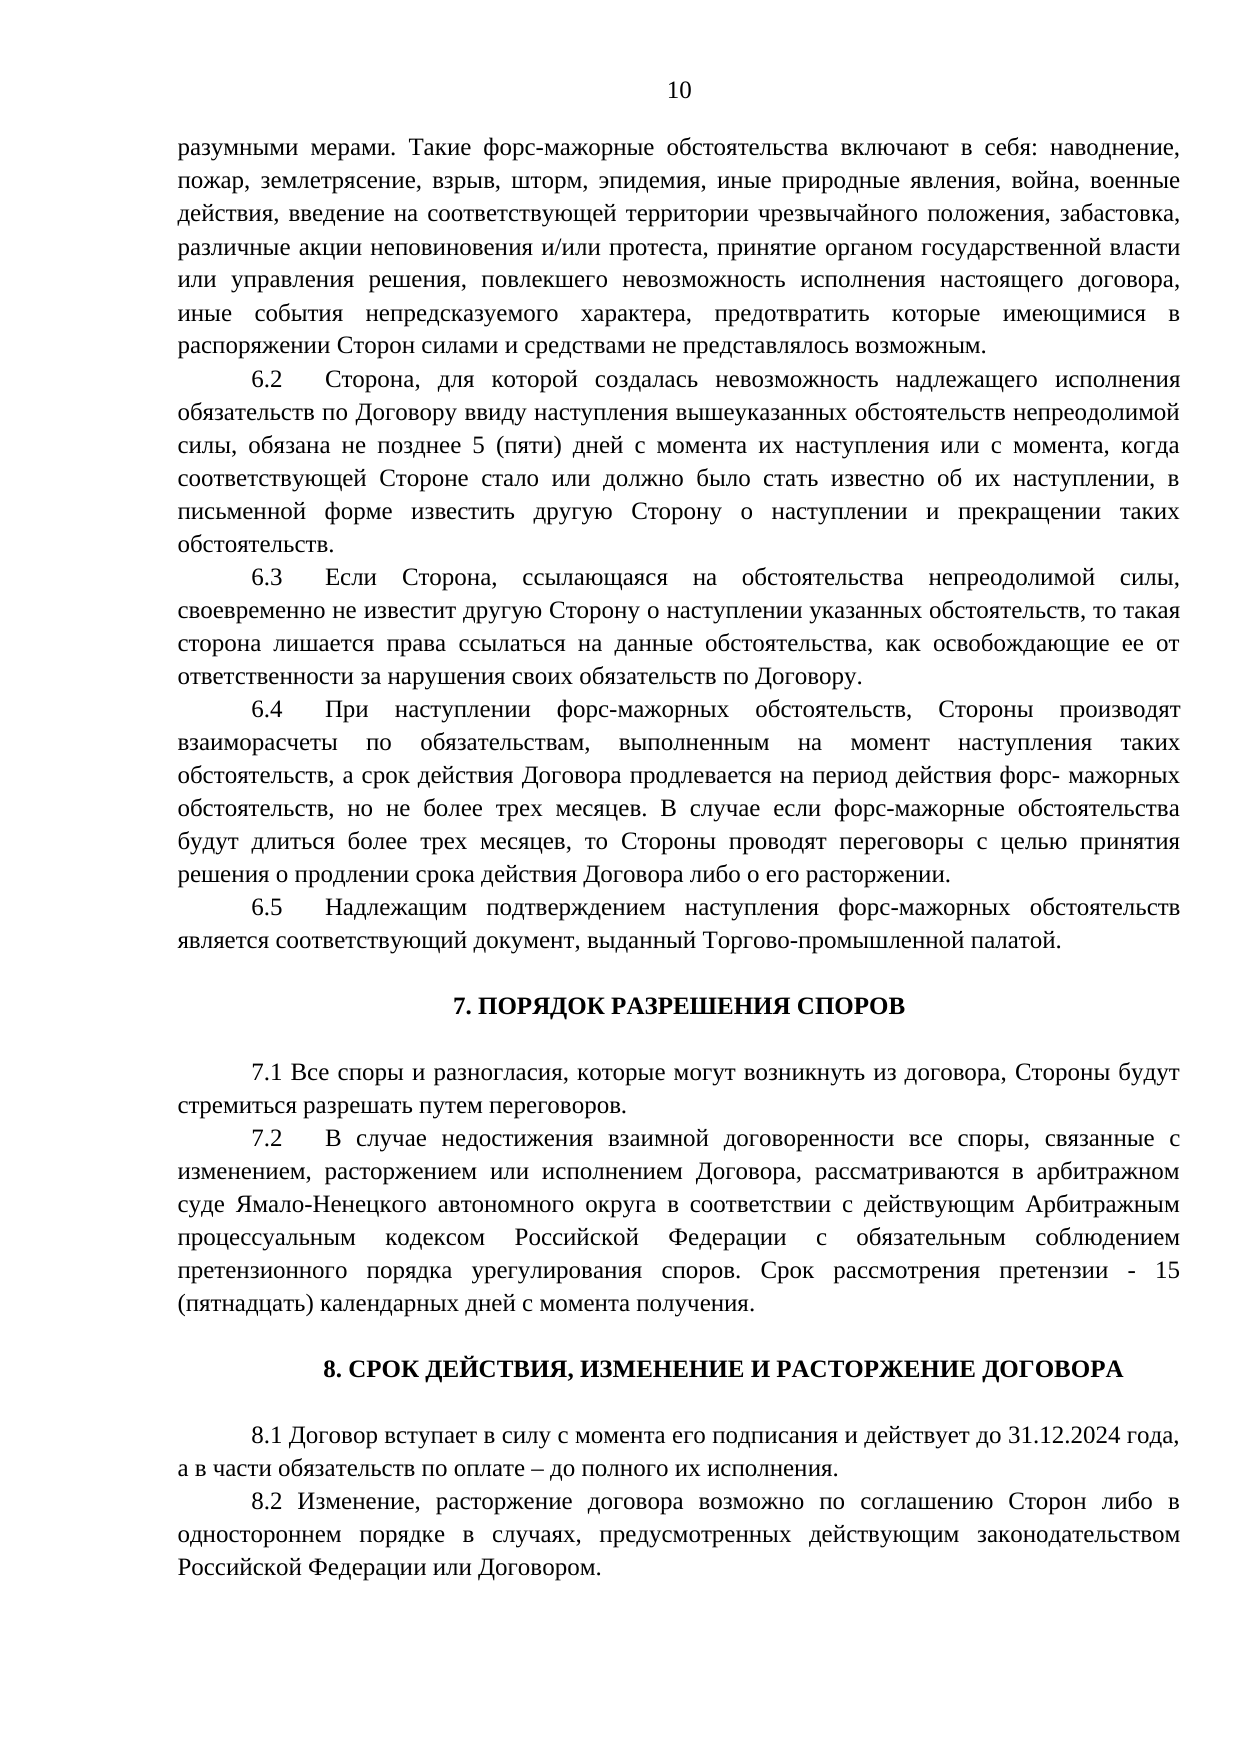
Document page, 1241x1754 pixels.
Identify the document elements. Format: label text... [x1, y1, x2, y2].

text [177, 132, 1181, 359]
list Надлежащим подтверждением наступления форс-мажорных обстоятельств является соответствующий документ, выданный Торгово-промышленной палатой. [177, 892, 1181, 954]
text 8.2 Изменение, расторжение договора возможно по соглашению Сторон либо в одностороннем порядке в случаях, предусмотренных действующим законодательством Российской Федерации или Договором. [177, 1486, 1181, 1581]
text 8.1 Договор вступает в силу с момента его подписания и действует до 31.12.2024 года, а в части обязательств по оплате – до полного их исполнения. [177, 1420, 1181, 1482]
text 7.1 Все споры и разногласия, которые могут возникнуть из договора, Стороны будут стремиться разрешать путем переговоров. [177, 1057, 1181, 1119]
text 7. ПОРЯДОК РАЗРЕШЕНИЯ СПОРОВ [177, 991, 1181, 1020]
text 8. СРОК ДЕЙСТВИЯ, ИЗМЕНЕНИЕ И РАСТОРЖЕНИЕ ДОГОВОРА [177, 1354, 1181, 1383]
list Сторона, для которой создалась невозможность надлежащего исполнения обязательств по Договору ввиду наступления вышеуказанных обстоятельств непреодолимой силы, обязана не позднее 5 (пяти) дней с момента их наступления или с момента, когда соответствующей Стороне стало или должно было стать известно об их наступлении, в письменной форме известить другую Сторону о наступлении и прекращении таких обстоятельств. [177, 364, 1181, 557]
list Если Сторона, ссылающаяся на обстоятельства непреодолимой силы, своевременно не известит другую Сторону о наступлении указанных обстоятельств, то такая сторона лишается права ссылаться на данные обстоятельства, как освобождающие ее от ответственности за нарушения своих обязательств по Договору. [177, 562, 1181, 689]
list В случае недостижения взаимной договоренности все споры, связанные с изменением, расторжением или исполнением Договора, рассматриваются в арбитражном суде Ямало-Ненецкого автономного округа в соответствии с действующим Арбитражным процессуальным кодексом Российской Федерации с обязательным соблюдением претензионного порядка урегулирования споров. Срок рассмотрения претензии - 15 (пятнадцать) календарных дней с момента получения. [177, 1123, 1181, 1317]
list При наступлении форс-мажорных обстоятельств, Стороны производят взаиморасчеты по обязательствам, выполненным на момент наступления таких обстоятельств, а срок действия Договора продлевается на период действия форс- мажорных обстоятельств, но не более трех месяцев. В случае если форс-мажорные обстоятельства будут длиться более трех месяцев, то Стороны проводят переговоры с целью принятия решения о продлении срока действия Договора либо о его расторжении. [177, 694, 1181, 888]
